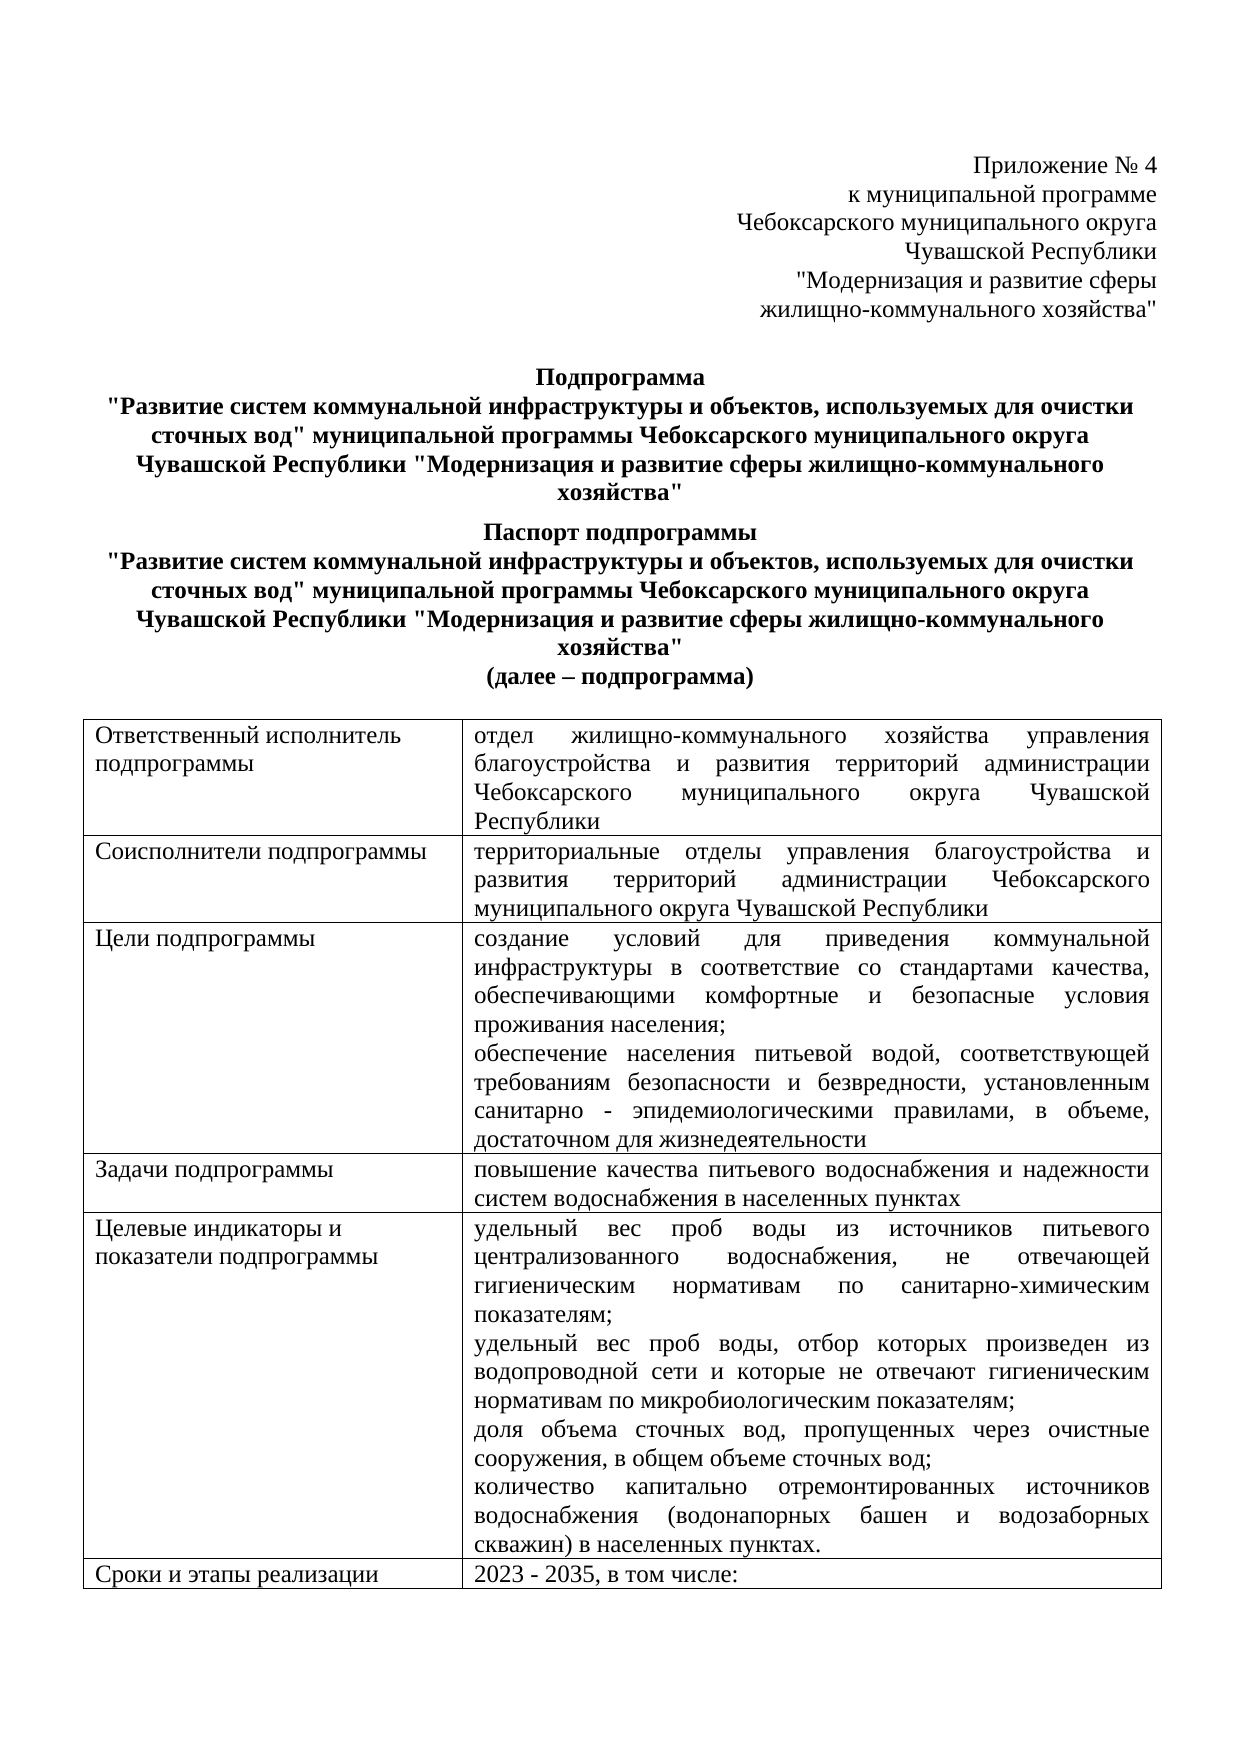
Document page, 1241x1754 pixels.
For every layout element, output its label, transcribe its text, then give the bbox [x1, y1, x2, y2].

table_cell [463, 1559, 1161, 1587]
subtitle (далее – подпрограмма) [83, 661, 1157, 690]
text Приложение № 4 к муниципальной программе Чебоксарского муниципального округа Чувашской Республики "Модернизация и развитие сферы жилищно-коммунального хозяйства" [83, 150, 1157, 322]
table_cell повышение качества питьевого водоснабжения и надежности систем водоснабжения в населенных пунктах [463, 1154, 1161, 1212]
table_cell Соисполнители подпрограммы [84, 836, 462, 922]
subtitle "Развитие систем коммунальной инфраструктуры и объектов, используемых для очистки сточных вод" муниципальной программы Чебоксарского муниципального округа Чувашской Республики "Модернизация и развитие сферы жилищно-коммунального хозяйства" [83, 546, 1157, 661]
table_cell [84, 1559, 462, 1587]
table_cell Целевые индикаторы и показатели подпрограммы [84, 1213, 462, 1558]
subtitle Подпрограмма "Развитие систем коммунальной инфраструктуры и объектов, используемых для очистки сточных вод" муниципальной программы Чебоксарского муниципального округа Чувашской Республики "Модернизация и развитие сферы жилищно-коммунального хозяйства" [83, 362, 1157, 506]
table_cell Задачи подпрограммы [84, 1154, 462, 1212]
table_cell удельный вес проб воды из источников питьевого централизованного водоснабжения, не отвечающей гигиеническим нормативам по санитарно-химическим показателям; удельный вес проб воды, отбор которых произведен из водопроводной сети и которые не отвечают гигиеническим нормативам по микробиологическим показателям; доля объема сточных вод, пропущенных через очистные сооружения, в общем объеме сточных вод; количество капитально отремонтированных источников водоснабжения (водонапорных башен и водозаборных скважин) в населенных пунктах. [463, 1213, 1161, 1558]
table_header отдел жилищно-коммунального хозяйства управления благоустройства и развития территорий администрации Чебоксарского муниципального округа Чувашской Республики [463, 720, 1161, 835]
table_cell Цели подпрограммы [84, 923, 462, 1153]
subtitle Паспорт подпрограммы [83, 517, 1157, 546]
table_header Ответственный исполнитель подпрограммы [84, 720, 462, 835]
table_cell создание условий для приведения коммунальной инфраструктуры в соответствие со стандартами качества, обеспечивающими комфортные и безопасные условия проживания населения; обеспечение населения питьевой водой, соответствующей требованиям безопасности и безвредности, установленным санитарно - эпидемиологическими правилами, в объеме, достаточном для жизнедеятельности [463, 923, 1161, 1153]
table_cell территориальные отделы управления благоустройства и развития территорий администрации Чебоксарского муниципального округа Чувашской Республики [463, 836, 1161, 922]
